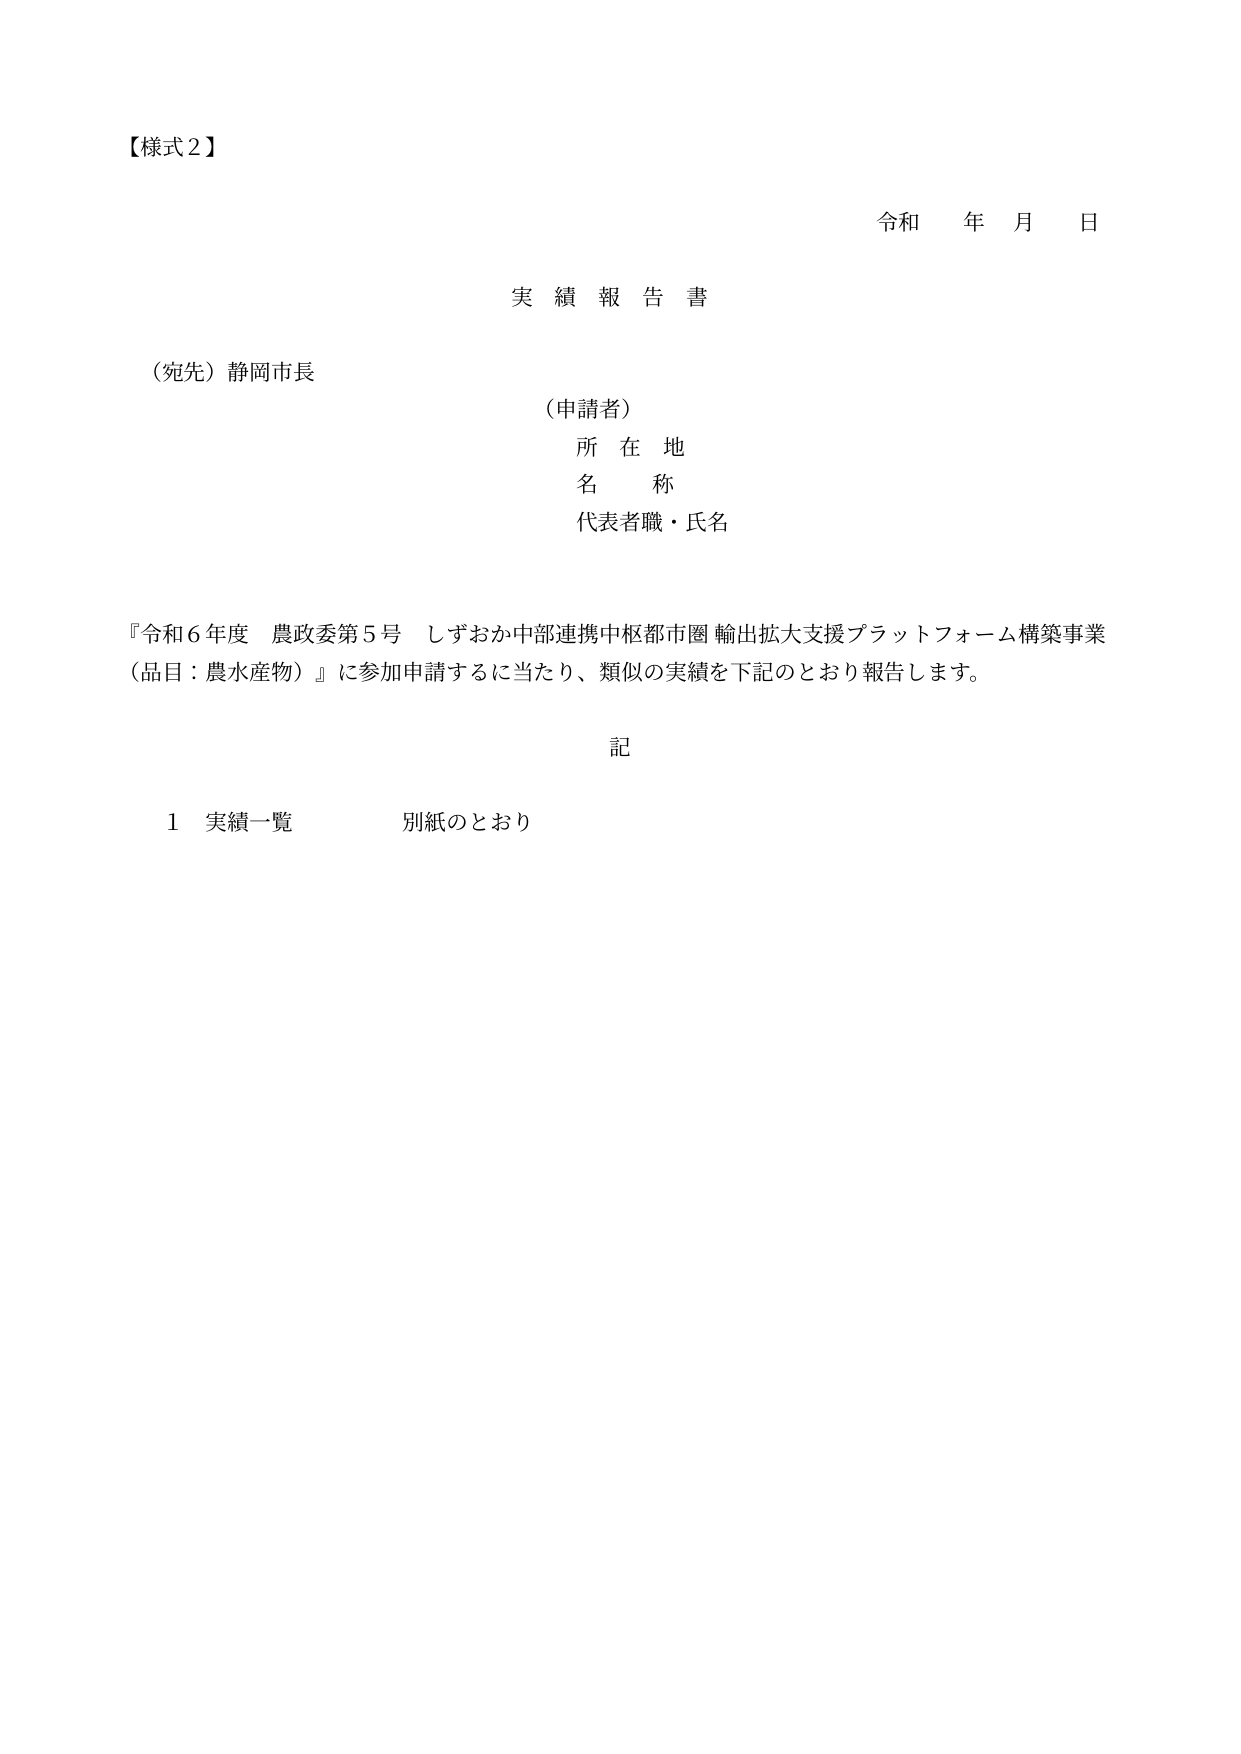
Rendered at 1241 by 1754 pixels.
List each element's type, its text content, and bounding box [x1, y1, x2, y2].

text （申請者） [118, 389, 1122, 427]
text 代表者職・氏名 [576, 502, 1122, 539]
text 実 績 報 告 書 [118, 277, 1100, 314]
text 所在地 [576, 427, 1122, 464]
text （宛先）静岡市長 [118, 352, 1122, 389]
text 『令和６年度 農政委第５号 しずおか中部連携中枢都市圏 輸出拡大支援プラットフォーム構築事業（品目：農水産物）』に参加申請するに当たり、類似の実績を下記のとおり報告します。 [118, 614, 1122, 689]
text １ 実績一覧 別紙のとおり [118, 802, 1122, 839]
text 記 [118, 727, 1122, 764]
text 名称 [576, 464, 1122, 502]
text 【様式２】 [118, 127, 1056, 164]
text 令和 年 月 日 [118, 202, 1100, 239]
